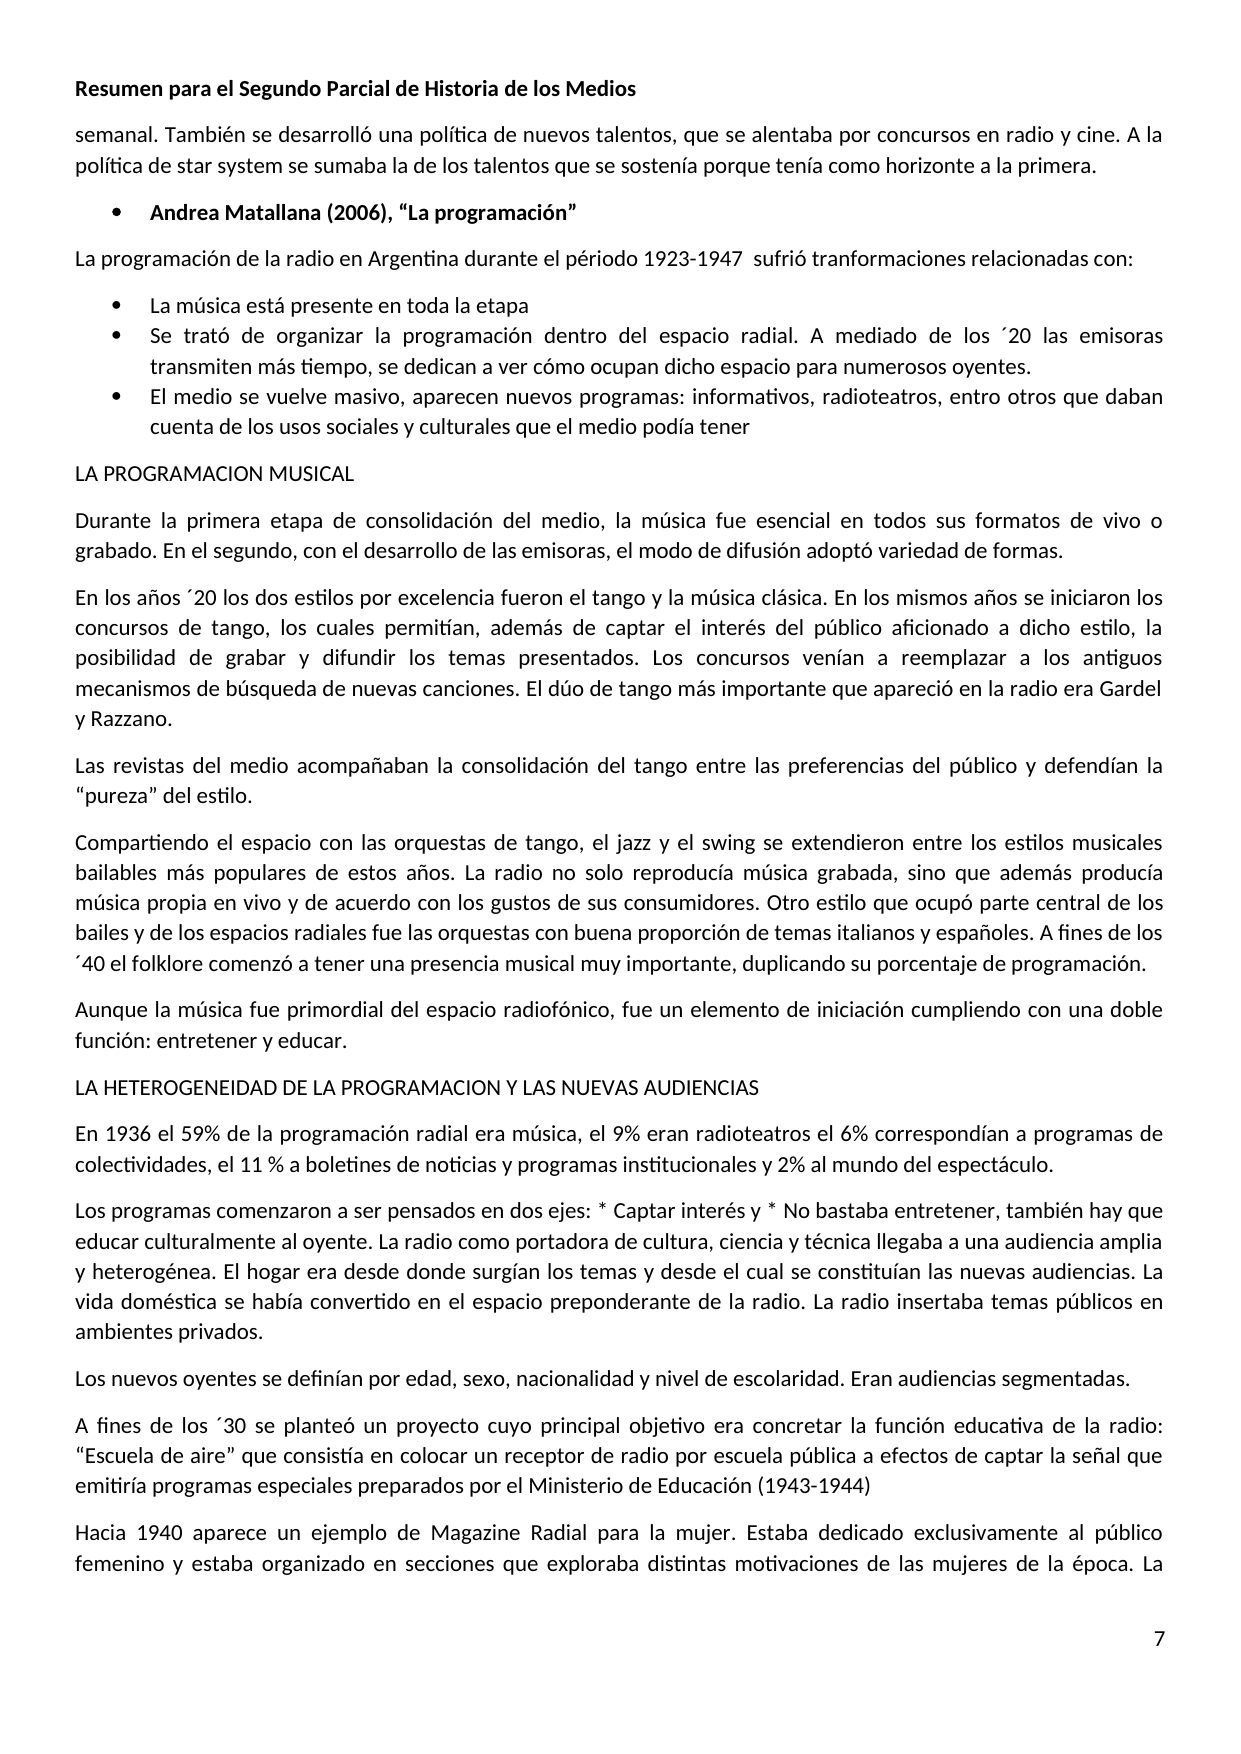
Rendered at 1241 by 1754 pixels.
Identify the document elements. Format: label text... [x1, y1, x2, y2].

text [75, 1518, 1165, 1577]
text A fines de los ´30 se planteó un proyecto cuyo principal objetivo era concretar la función educativa de la radio: “Escuela de aire” que consistía en colocar un receptor de radio por escuela pública a efectos de captar la señal que emitiría programas especiales preparados por el Ministerio de Educación (1943-1944) [75, 1411, 1165, 1499]
text LA PROGRAMACION MUSICAL [75, 459, 1165, 487]
list El medio se vuelve masivo, aparecen nuevos programas: informativos, radioteatros, entro otros que daban cuenta de los usos sociales y culturales que el medio podía tener [112, 382, 1165, 440]
text La programación de la radio en Argentina durante el périodo 1923-1947 sufrió tranformaciones relacionadas con: [75, 244, 1165, 272]
text Aunque la música fue primordial del espacio radiofónico, fue un elemento de iniciación cumpliendo con una doble función: entretener y educar. [75, 996, 1165, 1054]
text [75, 121, 1165, 179]
list La música está presente en toda la etapa [112, 291, 1165, 319]
text En los años ´20 los dos estilos por excelencia fueron el tango y la música clásica. En los mismos años se iniciaron los concursos de tango, los cuales permitían, además de captar el interés del público aficionado a dicho estilo, la posibilidad de grabar y difundir los temas presentados. Los concursos venían a reemplazar a los antiguos mecanismos de búsqueda de nuevas canciones. El dúo de tango más importante que apareció en la radio era Gardel y Razzano. [75, 583, 1165, 732]
text Las revistas del medio acompañaban la consolidación del tango entre las preferencias del público y defendían la “pureza” del estilo. [75, 751, 1165, 809]
text Compartiendo el espacio con las orquestas de tango, el jazz y el swing se extendieron entre los estilos musicales bailables más populares de estos años. La radio no solo reproducía música grabada, sino que además producía música propia en vivo y de acuerdo con los gustos de sus consumidores. Otro estilo que ocupó parte central de los bailes y de los espacios radiales fue las orquestas con buena proporción de temas italianos y españoles. A fines de los ´40 el folklore comenzó a tener una presencia musical muy importante, duplicando su porcentaje de programación. [75, 828, 1165, 977]
text Durante la primera etapa de consolidación del medio, la música fue esencial en todos sus formatos de vivo o grabado. En el segundo, con el desarrollo de las emisoras, el modo de difusión adoptó variedad de formas. [75, 506, 1165, 564]
text LA HETEROGENEIDAD DE LA PROGRAMACION Y LAS NUEVAS AUDIENCIAS [75, 1073, 1165, 1101]
list Andrea Matallana (2006), “La programación” [112, 198, 1165, 226]
text En 1936 el 59% de la programación radial era música, el 9% eran radioteatros el 6% correspondían a programas de colectividades, el 11 % a boletines de noticias y programas institucionales y 2% al mundo del espectáculo. [75, 1119, 1165, 1178]
text Los programas comenzaron a ser pensados en dos ejes: * Captar interés y * No bastaba entretener, también hay que educar culturalmente al oyente. La radio como portadora de cultura, ciencia y técnica llegaba a una audiencia amplia y heterogénea. El hogar era desde donde surgían los temas y desde el cual se constituían las nuevas audiencias. La vida doméstica se había convertido en el espacio preponderante de la radio. La radio insertaba temas públicos en ambientes privados. [75, 1197, 1165, 1345]
list Se trató de organizar la programación dentro del espacio radial. A mediado de los ´20 las emisoras transmiten más tiempo, se dedican a ver cómo ocupan dicho espacio para numerosos oyentes. [112, 322, 1165, 380]
text Los nuevos oyentes se definían por edad, sexo, nacionalidad y nivel de escolaridad. Eran audiencias segmentadas. [75, 1364, 1165, 1392]
